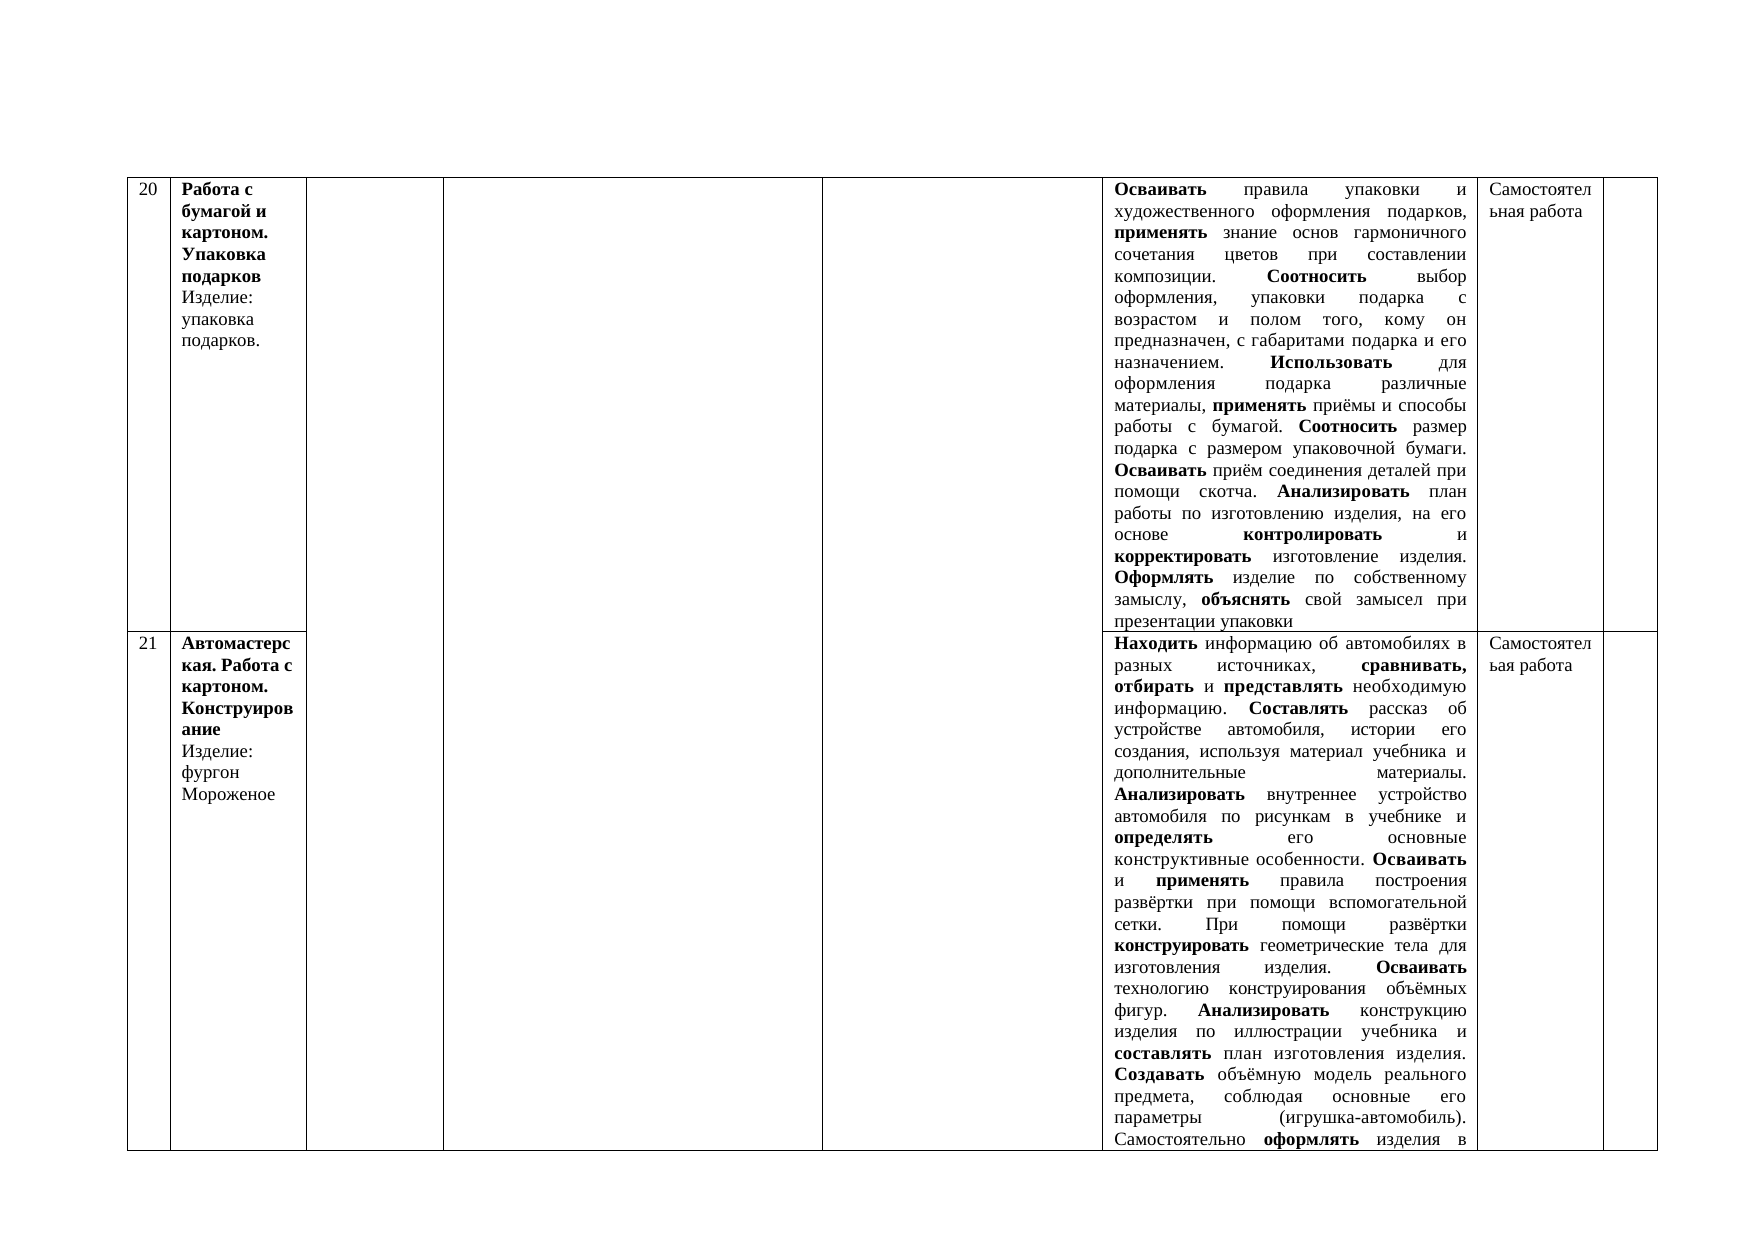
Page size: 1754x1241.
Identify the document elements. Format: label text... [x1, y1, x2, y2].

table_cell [1103, 632, 1477, 1149]
table_cell Осваивать правила упаковки и художественного оформления подарков, применять знание основ гармоничного сочетания цветов при составлении композиции. Соотносить выбор оформления, упаковки подарка с возрастом и полом того, кому он предназначен, с габаритами подарка и его назначением. Использовать для оформления подарка различные материалы, применять приёмы и способы работы с бумагой. Соотносить размер подарка с размером упаковочной бумаги. Осваивать приём соединения деталей при помощи скотча. Анализировать план работы по изготовлению изделия, на его основе контролировать и корректировать изготовление изделия. Оформлять изделие по собственному замыслу, объяснять свой замысел при презентации упаковки [1103, 178, 1477, 631]
table_cell [1604, 632, 1657, 1149]
table_cell [1604, 178, 1657, 631]
table_cell 20 [128, 178, 170, 631]
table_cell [1478, 632, 1603, 1149]
table_cell Самостоятельная работа [1478, 178, 1603, 631]
table_cell Работа с бумагой и картоном. Упаковка подарков Изделие: упаковка подарков. [171, 178, 306, 631]
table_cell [171, 632, 306, 1149]
table_cell 21 [128, 632, 170, 1149]
